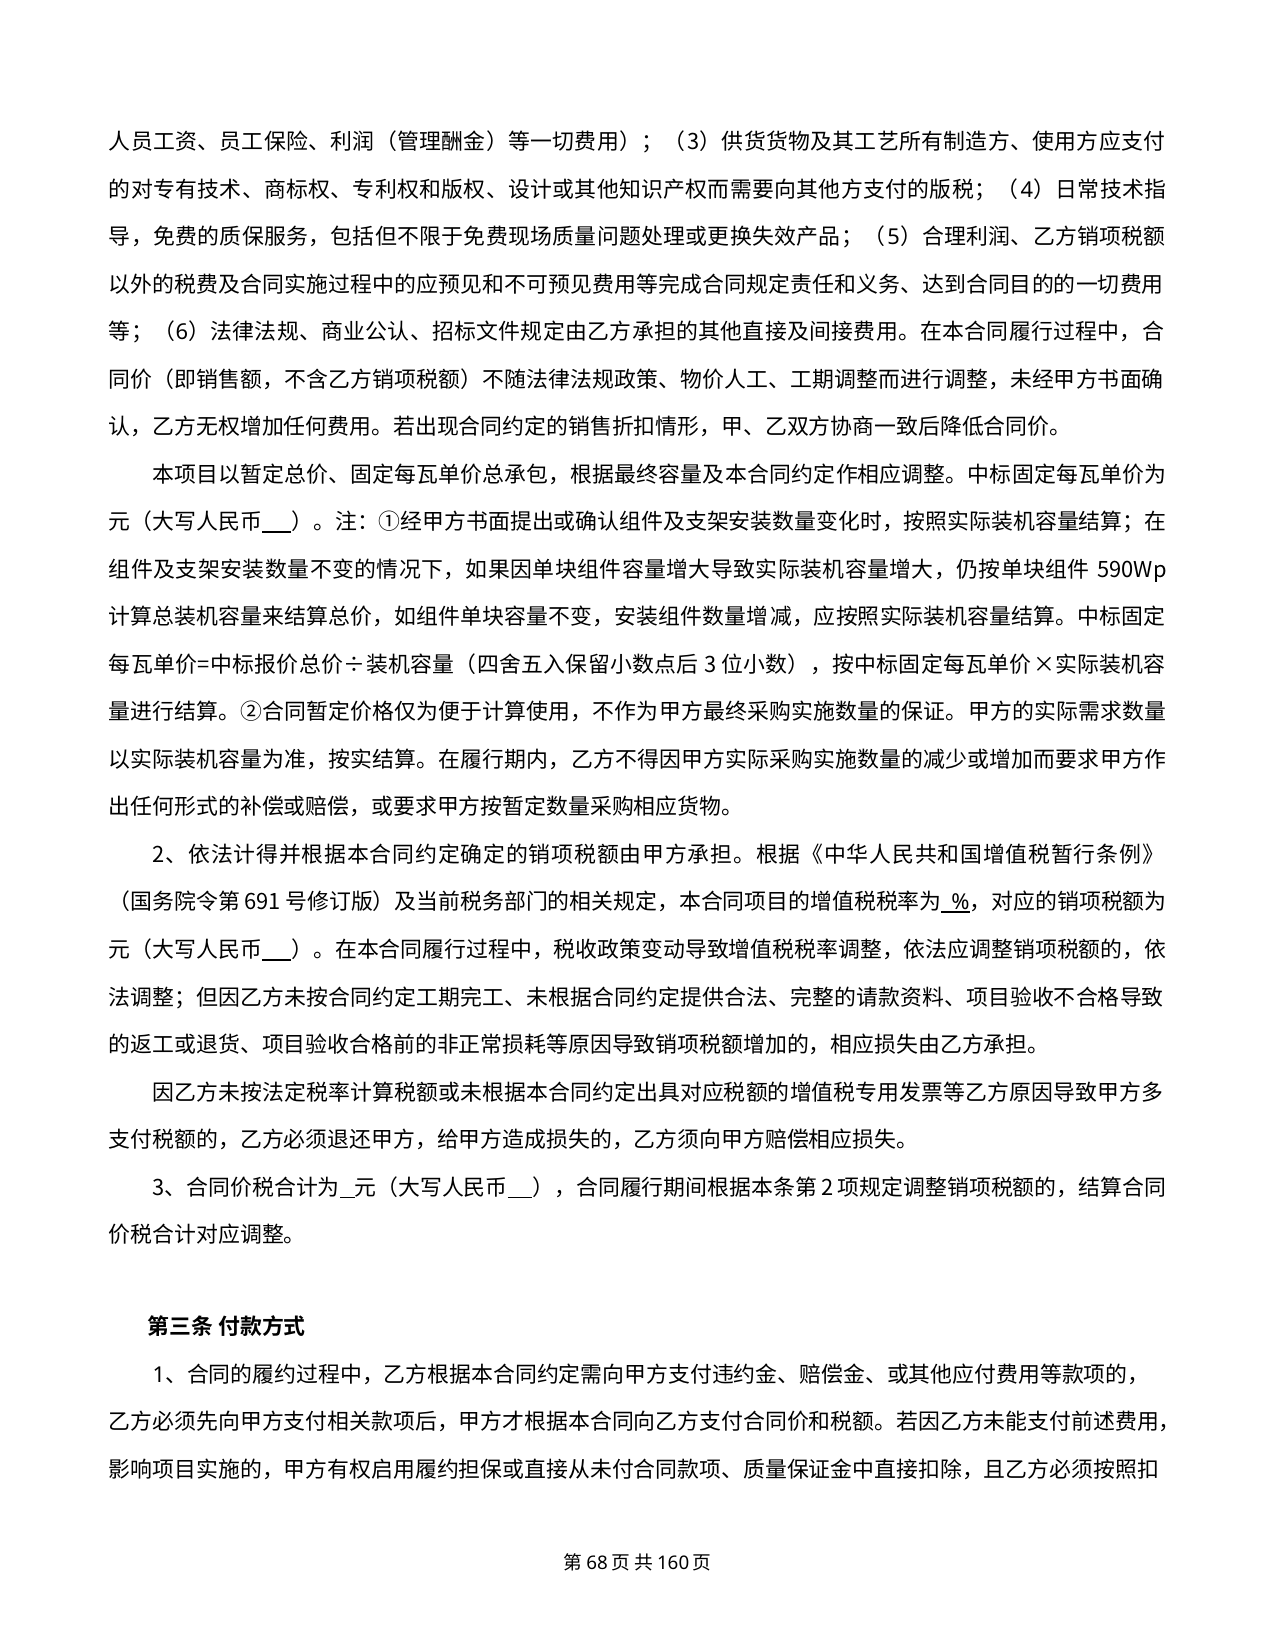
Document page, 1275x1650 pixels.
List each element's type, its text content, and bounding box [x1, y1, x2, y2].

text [109, 124, 1166, 441]
text 2、依法计得并根据本合同约定确定的销项税额由甲方承担。根据《中华人民共和国增值税暂行条例》（国务院令第691号修订版）及当前税务部门的相关规定，本合同项目的增值税税率为 %，对应的销项税额为 元（大写人民币 ）。在本合同履行过程中，税收政策变动导致增值税税率调整，依法应调整销项税额的，依法调整；但因乙方未按合同约定工期完工、未根据合同约定提供合法、完整的请款资料、项目验收不合格导致的返工或退货、项目验收合格前的非正常损耗等原因导致销项税额增加的，相应损失由乙方承担。 [109, 837, 1166, 1059]
text 本项目以暂定总价、固定每瓦单价总承包，根据最终容量及本合同约定作相应调整。中标固定每瓦单价为 元（大写人民币 ）。注：①经甲方书面提出或确认组件及支架安装数量变化时，按照实际装机容量结算；在组件及支架安装数量不变的情况下，如果因单块组件容量增大导致实际装机容量增大，仍按单块组件590Wp计算总装机容量来结算总价，如组件单块容量不变，安装组件数量增减，应按照实际装机容量结算。中标固定每瓦单价=中标报价总价÷装机容量（四舍五入保留小数点后3位小数），按中标固定每瓦单价×实际装机容量进行结算。②合同暂定价格仅为便于计算使用，不作为甲方最终采购实施数量的保证。甲方的实际需求数量以实际装机容量为准，按实结算。在履行期内，乙方不得因甲方实际采购实施数量的减少或增加而要求甲方作出任何形式的补偿或赔偿，或要求甲方按暂定数量采购相应货物。 [109, 457, 1166, 821]
text 因乙方未按法定税率计算税额或未根据本合同约定出具对应税额的增值税专用发票等乙方原因导致甲方多支付税额的，乙方必须退还甲方，给甲方造成损失的，乙方须向甲方赔偿相应损失。 [109, 1074, 1166, 1154]
list 合同价税合计为 元（大写人民币 ），合同履行期间根据本条第2项规定调整销项税额的，结算合同价税合计对应调整。 [109, 1169, 1166, 1249]
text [109, 1357, 1166, 1483]
text 第三条 付款方式 [109, 1309, 1166, 1341]
